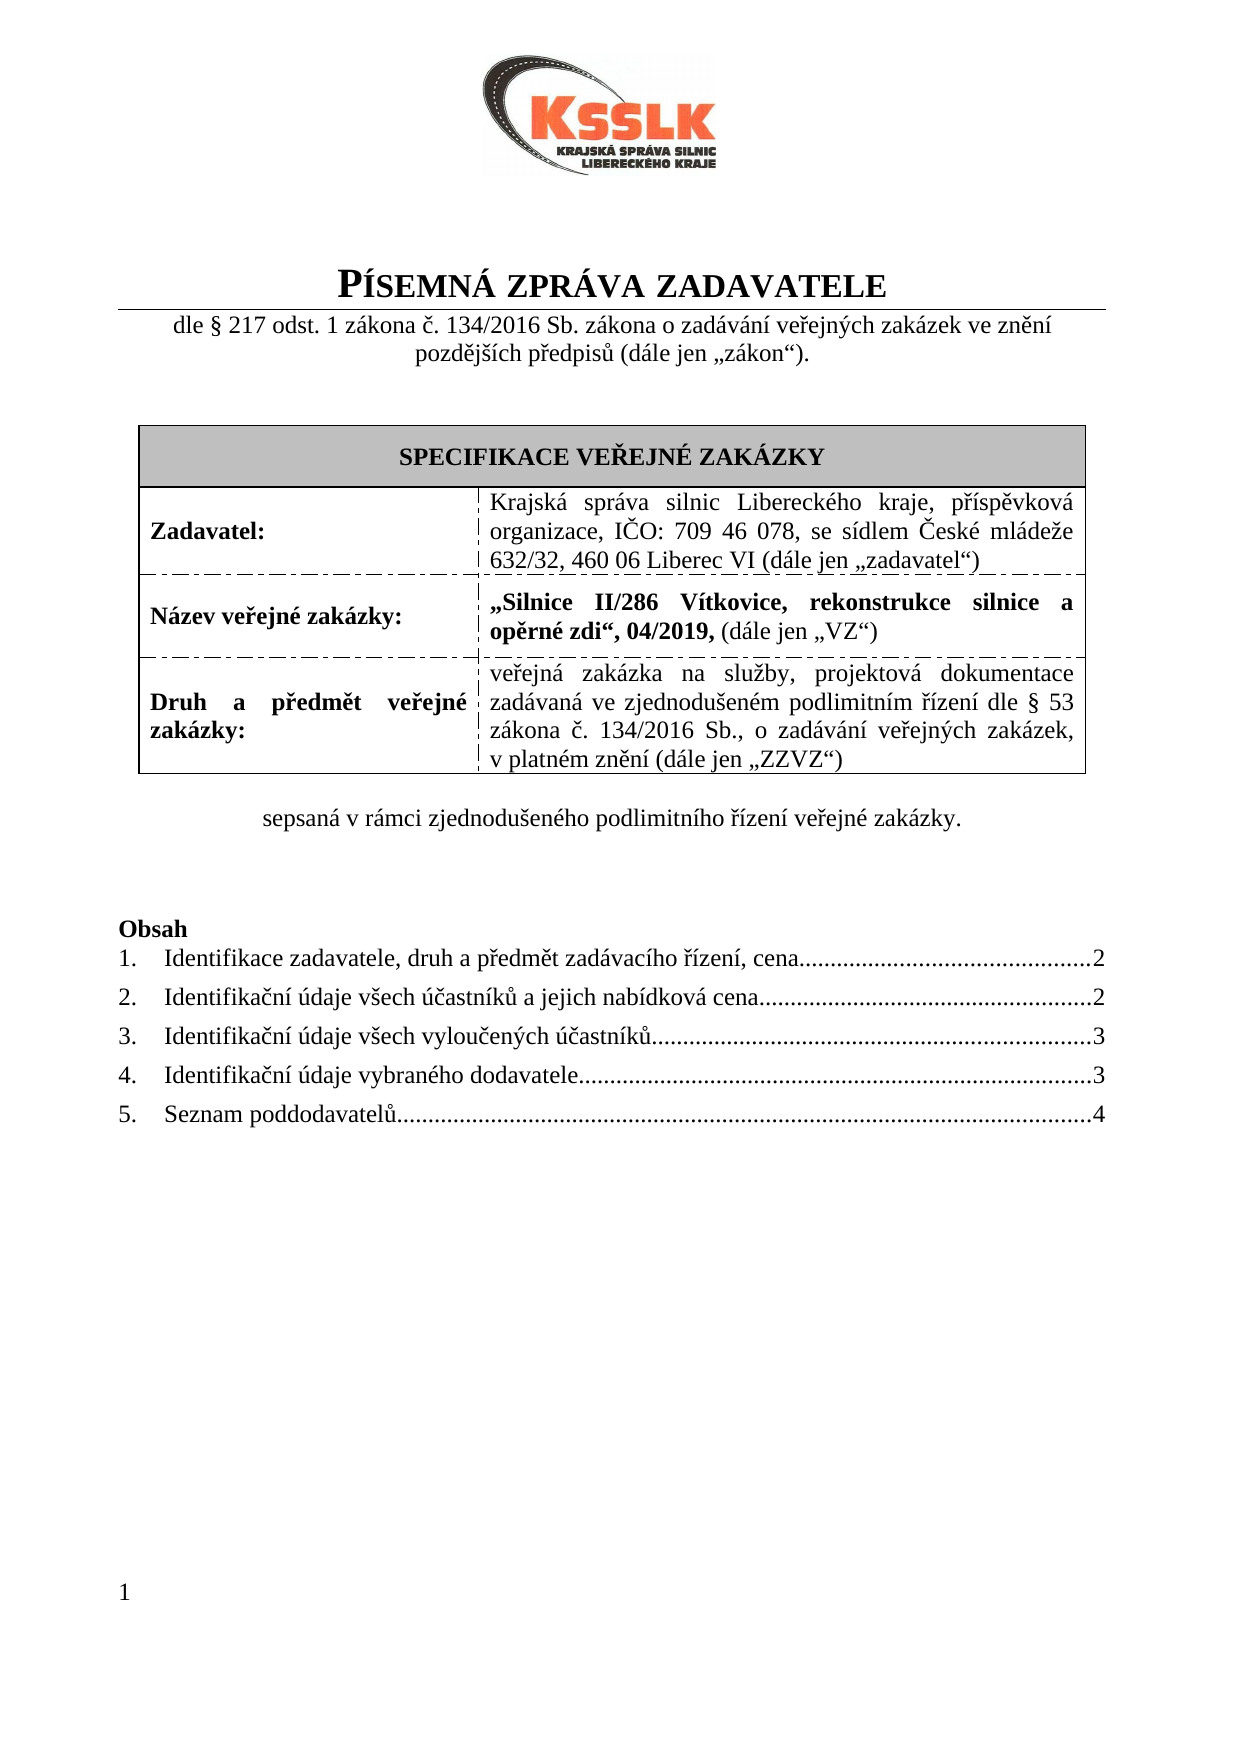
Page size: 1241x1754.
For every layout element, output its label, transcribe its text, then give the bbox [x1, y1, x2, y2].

table_cell Název veřejné zakázky: [140, 574, 478, 657]
table_cell Krajská správa silnic Libereckého kraje, příspěvková organizace, IČO: 709 46 078, se sídlem České mládeže 632/32, 460 06 Liberec VI (dále jen „zadavatel“) [478, 488, 1085, 574]
table_cell „Silnice II/286 Vítkovice, rekonstrukce silnice a opěrné zdi“, 04/2019, (dále jen „VZ“) [478, 574, 1085, 657]
table_cell veřejná zakázka na služby, projektová dokumentace zadávaná ve zjednodušeném podlimitním řízení dle § 53 zákona č. 134/2016 Sb., o zadávání veřejných zakázek, v platném znění (dále jen „ZZVZ“) [478, 657, 1085, 773]
picture [482, 53, 717, 176]
table_cell Zadavatel: [140, 488, 478, 574]
title sepsaná v rámci zjednodušeného podlimitního řízení veřejné zakázky. [118, 803, 1106, 832]
title dle § 217 odst. 1 zákona č. 134/2016 Sb. zákona o zadávání veřejných zakázek ve znění pozdějších předpisů (dále jen „zákon“). [118, 310, 1106, 367]
table_cell Druh a předmět veřejné zakázky: [140, 657, 478, 773]
title Písemná zpráva zadavatele [118, 259, 1106, 309]
table_header SPECIFIKACE VEŘEJNÉ ZAKÁZKY [140, 426, 1085, 486]
